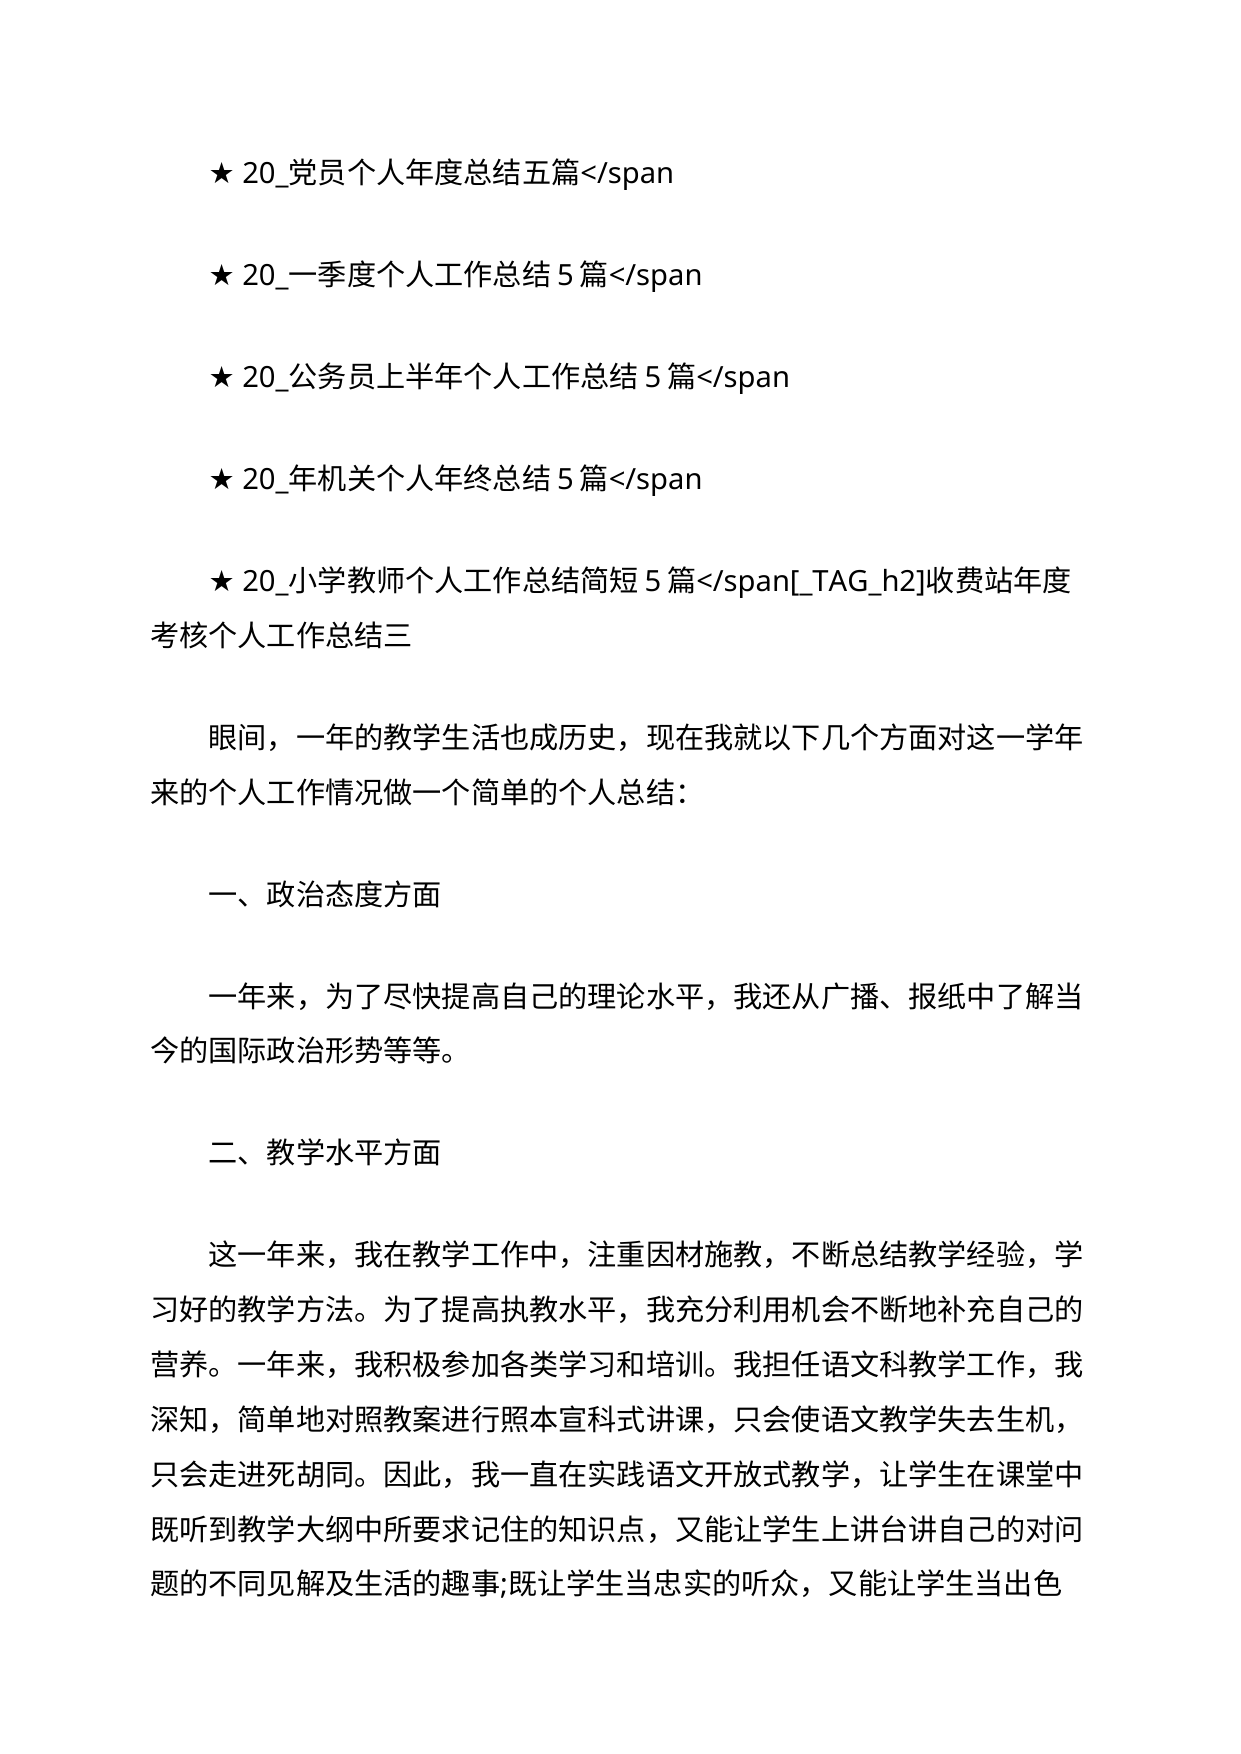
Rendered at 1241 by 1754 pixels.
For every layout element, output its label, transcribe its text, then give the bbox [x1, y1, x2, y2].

text 一年来，为了尽快提高自己的理论水平，我还从广播、报纸中了解当今的国际政治形势等等。 [150, 973, 1090, 1070]
text 眼间，一年的教学生活也成历史，现在我就以下几个方面对这一学年来的个人工作情况做一个简单的个人总结： [150, 715, 1090, 812]
text ★ 20_年机关个人年终总结5篇</span [150, 456, 1090, 498]
text ★ 20_一季度个人工作总结5篇</span [150, 252, 1090, 294]
text ★ 20_党员个人年度总结五篇</span [150, 150, 1090, 192]
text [150, 1232, 1090, 1603]
text 二、教学水平方面 [150, 1130, 1090, 1172]
text ★ 20_小学教师个人工作总结简短5篇</span[_TAG_h2]收费站年度考核个人工作总结三 [150, 558, 1090, 655]
text 一、政治态度方面 [150, 871, 1090, 914]
text ★ 20_公务员上半年个人工作总结5篇</span [150, 354, 1090, 396]
